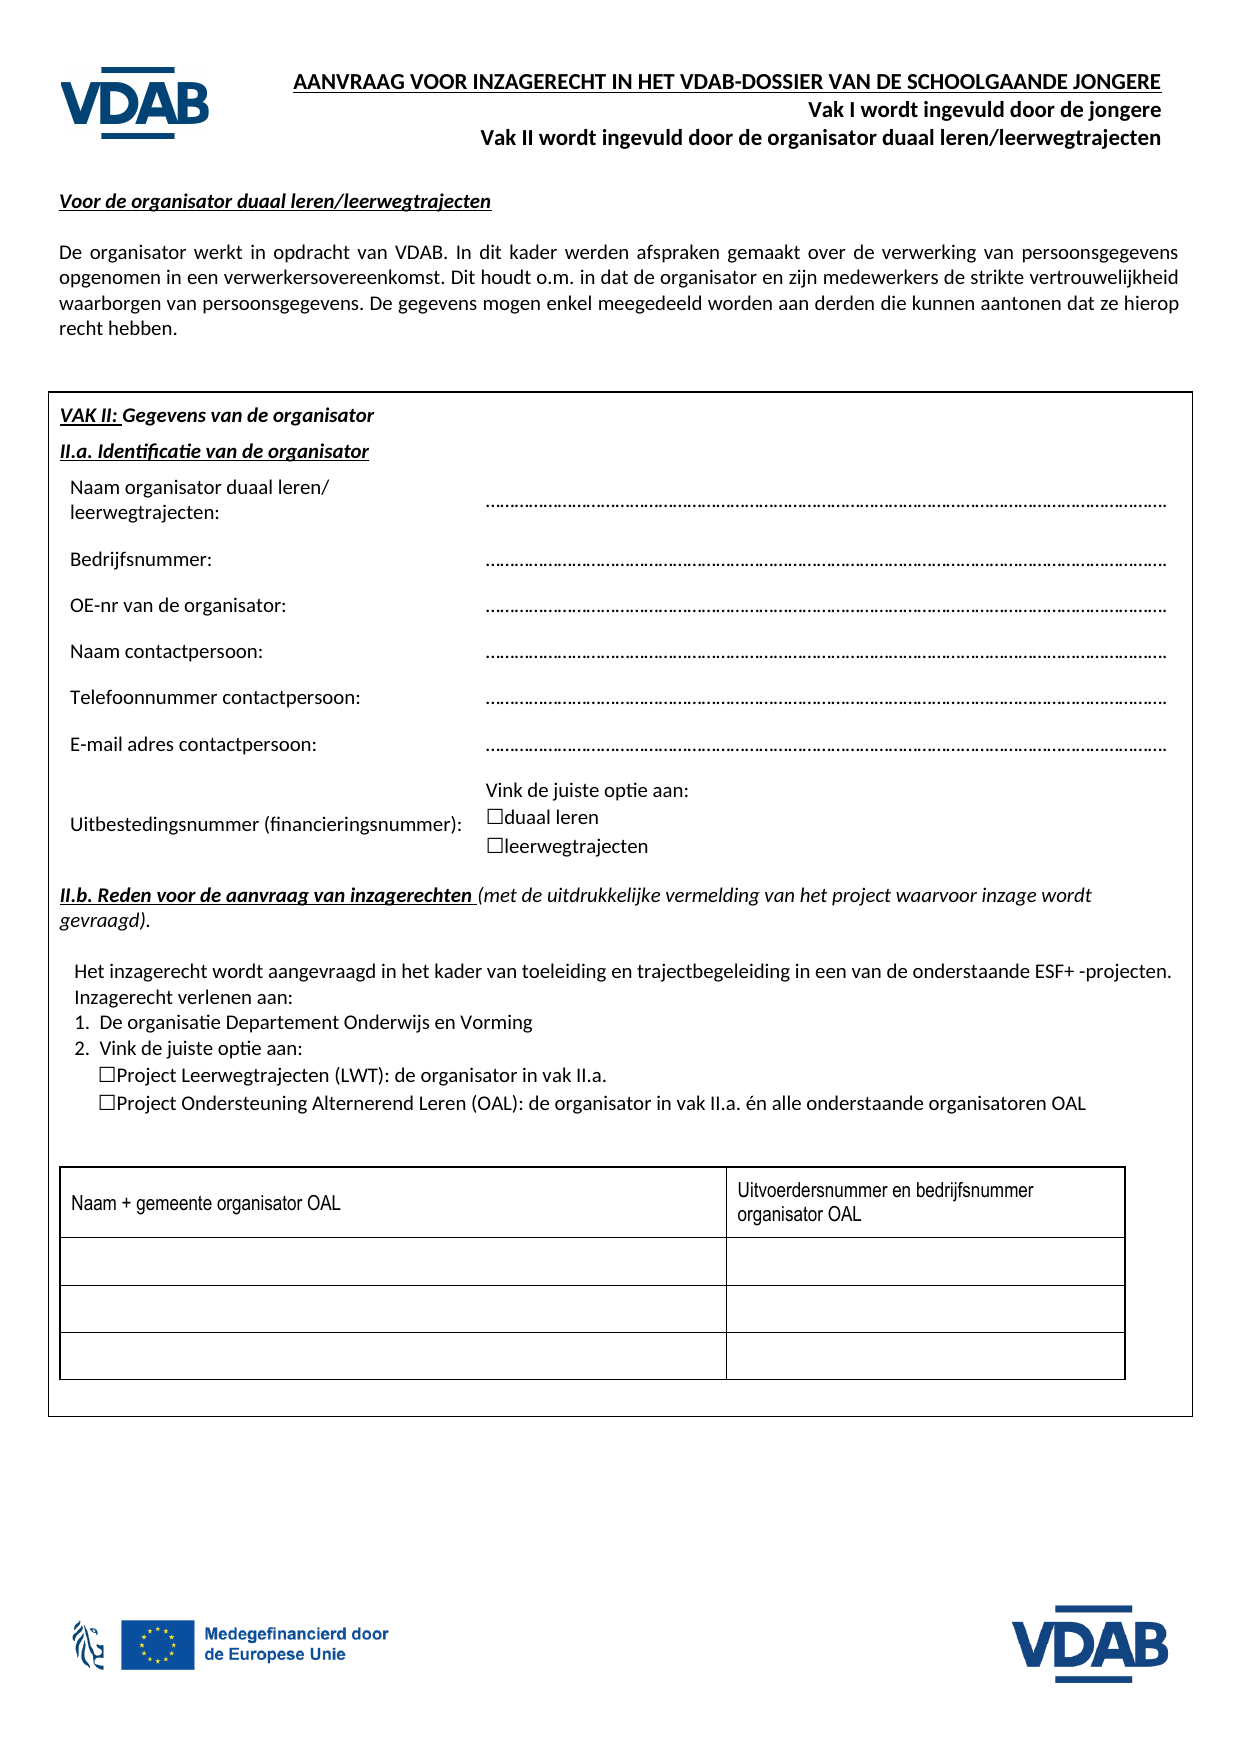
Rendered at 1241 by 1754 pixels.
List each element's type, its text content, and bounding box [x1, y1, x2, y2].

text Voor de organisator duaal leren/leerwegtrajecten [59, 188, 1181, 213]
picture [61, 67, 209, 139]
table_header VAK II: Gegevens van de organisator II.a. Identificatie van de organisator II.b. Reden voor de aanvraag van inzagerechten (met de uitdrukkelijke vermelding van het project waarvoor inzage wordt gevraagd). Het inzagerecht wordt aangevraagd in het kader van toeleiding en trajectbegeleiding in een van de onderstaande ESF+ -projecten. Inzagerecht verlenen aan: 1. De organisatie Departement Onderwijs en Vorming 2. Vink de juiste optie aan: ☐Project Leerwegtrajecten (LWT): de organisator in vak II.a. ☐Project Ondersteuning Alternerend Leren (OAL): de organisator in vak II.a. én alle onderstaande organisatoren OAL [49, 393, 1192, 1416]
picture [58, 1587, 1182, 1701]
text De organisator werkt in opdracht van VDAB. In dit kader werden afspraken gemaakt over de verwerking van persoonsgegevens opgenomen in een verwerkersovereenkomst. Dit houdt o.m. in dat de organisator en zijn medewerkers de strikte vertrouwelijkheid waarborgen van persoonsgegevens. De gegevens mogen enkel meegedeeld worden aan derden die kunnen aantonen dat ze hierop recht hebben. [59, 239, 1181, 341]
